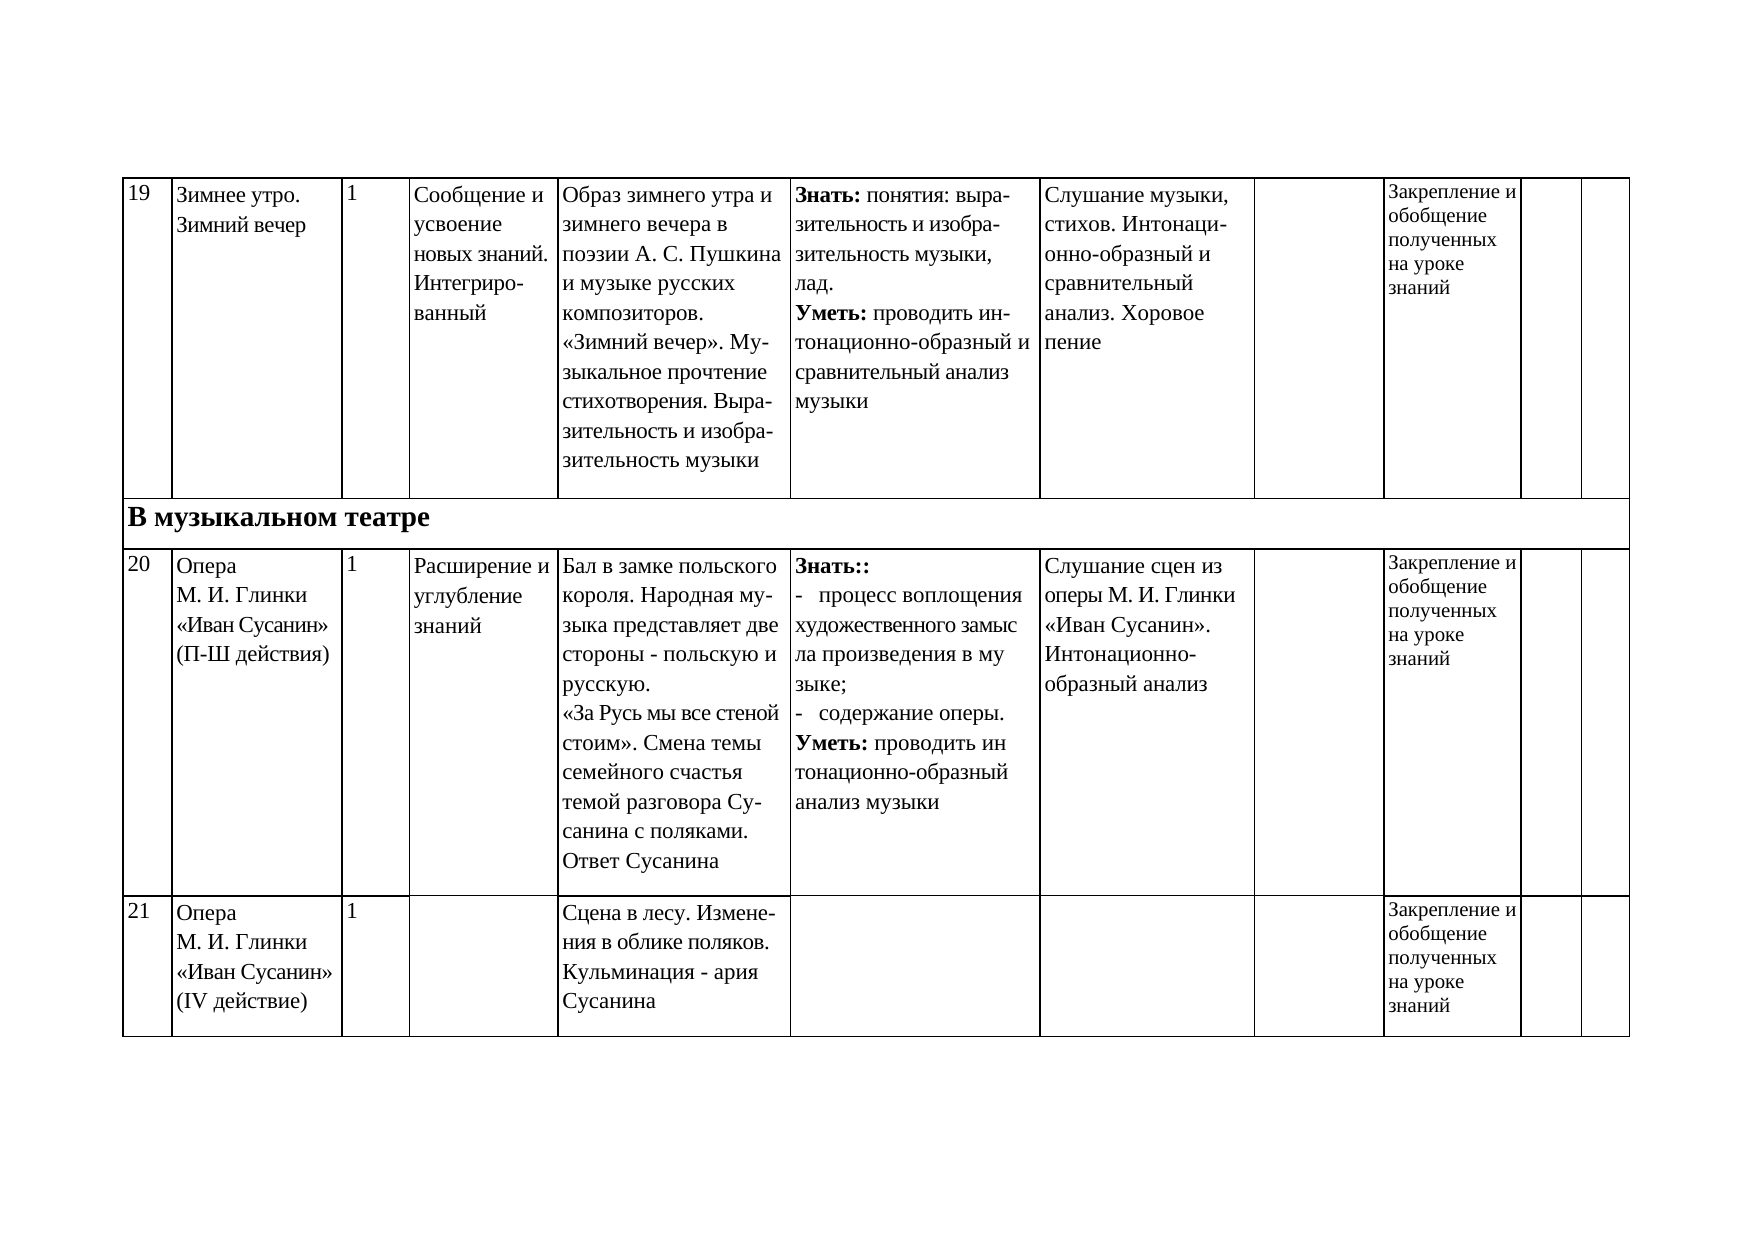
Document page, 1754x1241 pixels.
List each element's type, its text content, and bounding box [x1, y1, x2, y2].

table_cell Образ зимнего утра и зимнего вечера в поэзии А. С. Пушкина и музыке русских композиторов. «Зимний вечер». Музыкальное прочтение стихотворения. Выразительность и изобразительность музыки [559, 179, 790, 498]
table_cell 20 [124, 550, 171, 895]
table_cell 21 [124, 897, 171, 1036]
table_cell [1255, 550, 1383, 895]
table_cell 1 [343, 179, 409, 498]
table_cell [1582, 897, 1629, 1036]
table_cell Слушание сцен из оперы М. И. Глинки «Иван Сусанин». Интонационно-образный анализ [1041, 550, 1254, 895]
table_cell Опера М. И. Глинки «Иван Сусанин» (П-Ш действия) [173, 550, 341, 895]
table_cell [1582, 179, 1629, 498]
table_cell [1522, 897, 1581, 1036]
table_cell 1 [343, 897, 409, 1036]
table_cell 1 [343, 550, 409, 895]
table_cell Опера М. И. Глинки «Иван Сусанин» (IV действие) [173, 897, 341, 1036]
table_cell Закрепление и обобщение полученных на уроке знаний [1385, 550, 1520, 895]
table_cell [1255, 179, 1383, 498]
table_cell Расширение и углубление знаний [410, 550, 557, 895]
table_cell [1582, 550, 1629, 895]
table_cell Знать:: - процесс воплощения художественного замыс ла произведения в му зыке; - содержание оперы. Уметь: проводить ин тонационно-образный анализ музыки [791, 550, 1039, 895]
table_cell 19 [124, 179, 171, 498]
table_cell Знать: понятия: выразительность и изобразительность музыки, лад. Уметь: проводить интонационно-образный и сравнительный анализ музыки [791, 179, 1039, 498]
table_cell [410, 896, 557, 1036]
table_cell Слушание музыки, стихов. Интонационно-образный и сравнительный анализ. Хоровое пение [1041, 179, 1254, 498]
table_cell Сообщение и усвоение новых знаний. Интегрированный [410, 179, 557, 498]
table_cell Закрепление и обобщение полученных на уроке знаний [1385, 897, 1520, 1036]
table_cell Закрепление и обобщение полученных на уроке знаний [1385, 179, 1520, 498]
table_cell Зимнее утро. Зимний вечер [173, 179, 341, 498]
table_cell Бал в замке польского короля. Народная музыка представляет две стороны - польскую и русскую. «За Русь мы все стеной стоим». Смена темы семейного счастья темой разговора Сусанина с поляками. Ответ Сусанина [559, 550, 790, 895]
table_cell [1255, 896, 1383, 1036]
table_cell [1522, 550, 1581, 895]
table_cell [1522, 179, 1581, 498]
table_cell Сцена в лесу. Изменения в облике поляков. Кульминация - ария Сусанина [559, 897, 790, 1036]
table_cell [791, 896, 1039, 1036]
table_cell [1041, 896, 1254, 1036]
table_cell В музыкальном театре [124, 499, 1629, 548]
